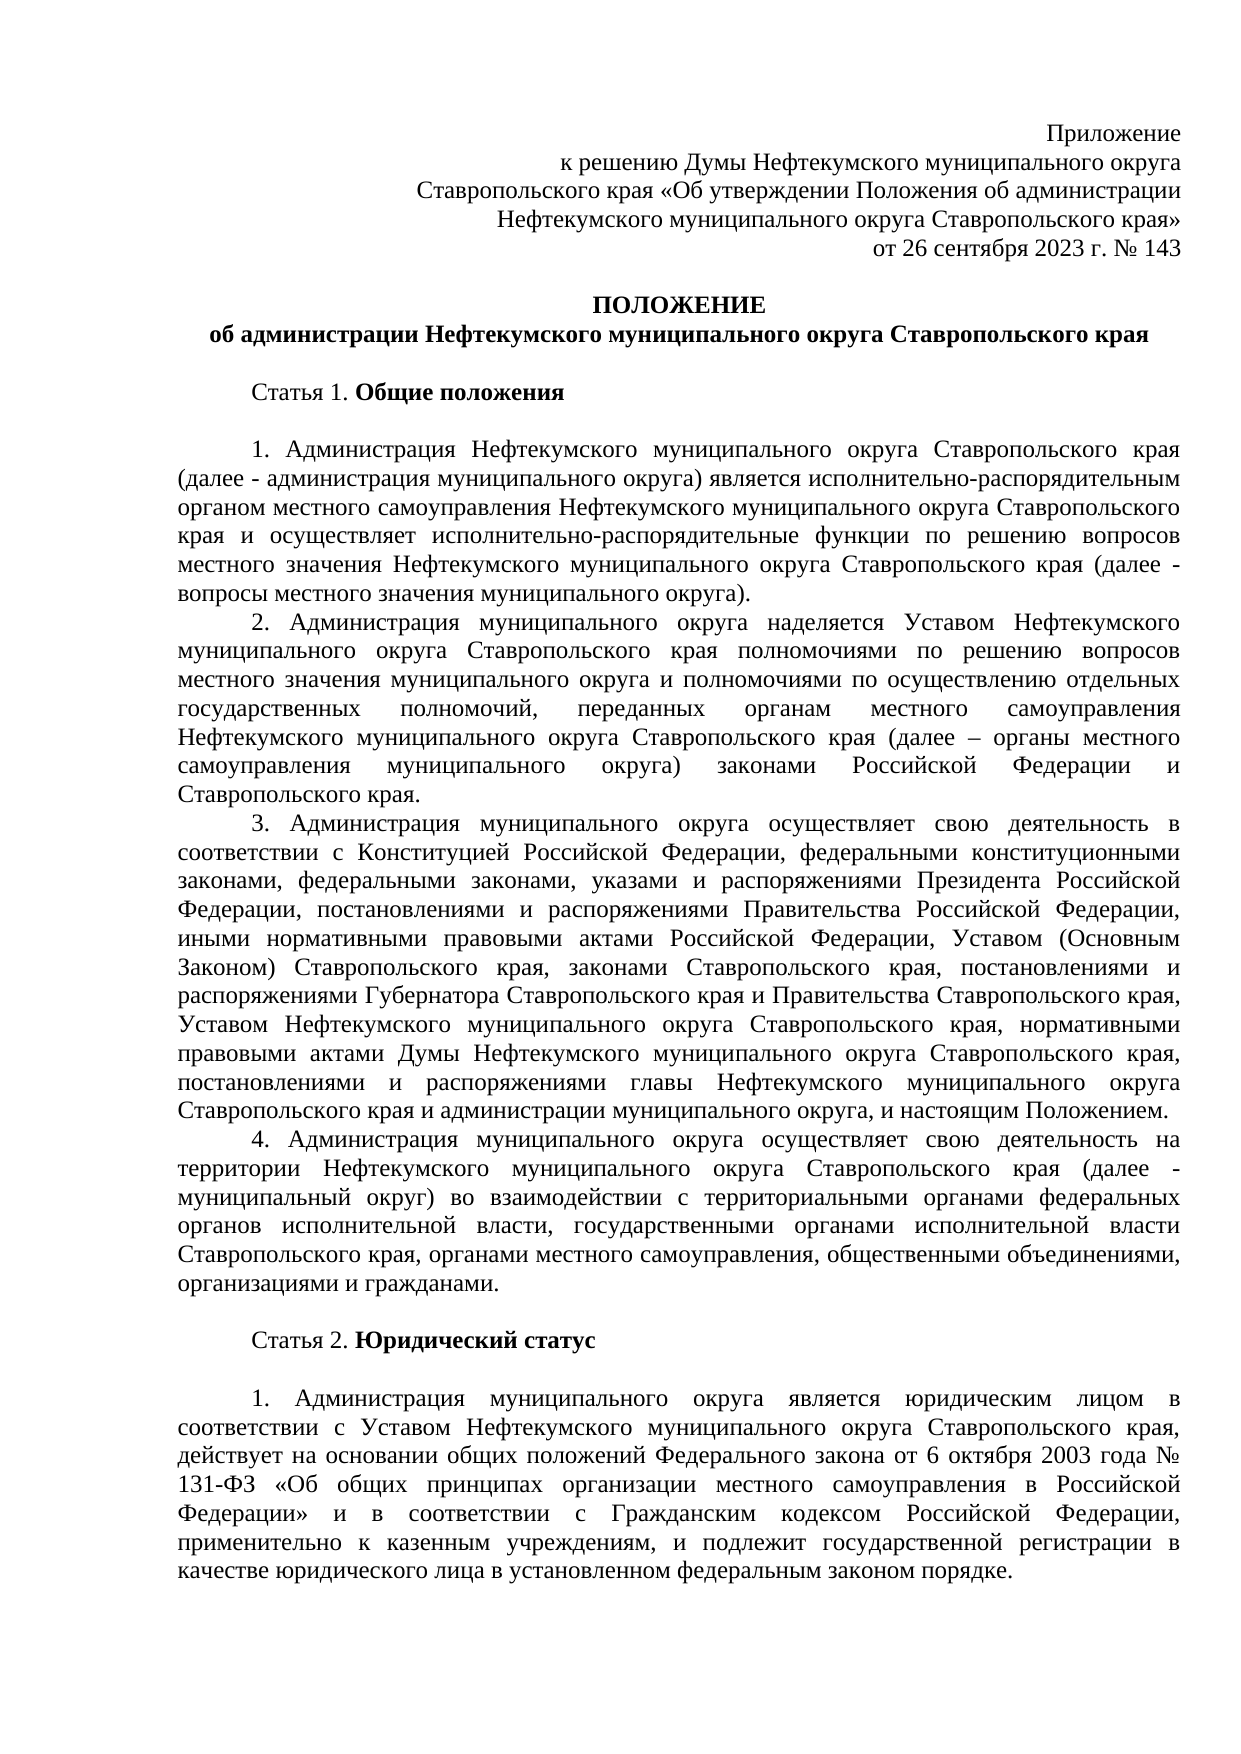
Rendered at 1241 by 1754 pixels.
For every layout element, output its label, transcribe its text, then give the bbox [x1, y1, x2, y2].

list 1. Администрация муниципального округа является юридическим лицом в соответствии с Уставом Нефтекумского муниципального округа Ставропольского края, действует на основании общих положений Федерального закона от 6 октября 2003 года № 131-ФЗ «Об общих принципах организации местного самоуправления в Российской Федерации» и в соответствии с Гражданским кодексом Российской Федерации, применительно к казенным учреждениям, и подлежит государственной регистрации в качестве юридического лица в установленном федеральным законом порядке. [177, 1383, 1181, 1584]
text Статья 1. Общие положения [177, 377, 1181, 406]
text Приложение [177, 118, 1181, 147]
title ПОЛОЖЕНИЕ [177, 291, 1181, 319]
text 1. Администрация Нефтекумского муниципального округа Ставропольского края (далее - администрация муниципального округа) является исполнительно-распорядительным органом местного самоуправления Нефтекумского муниципального округа Ставропольского края и осуществляет исполнительно-распорядительные функции по решению вопросов местного значения Нефтекумского муниципального округа Ставропольского края (далее - вопросы местного значения муниципального округа). [177, 434, 1181, 607]
text Статья 2. Юридический статус [177, 1326, 1181, 1354]
text к решению Думы Нефтекумского муниципального округа [177, 147, 1181, 176]
title об администрации Нефтекумского муниципального округа Ставропольского края [177, 319, 1181, 348]
text 4. Администрация муниципального округа осуществляет свою деятельность на территории Нефтекумского муниципального округа Ставропольского края (далее - муниципальный округ) во взаимодействии с территориальными органами федеральных органов исполнительной власти, государственными органами исполнительной власти Ставропольского края, органами местного самоуправления, общественными объединениями, организациями и гражданами. [177, 1124, 1181, 1297]
text Нефтекумского муниципального округа Ставропольского края» [177, 204, 1181, 233]
text Ставропольского края «Об утверждении Положения об администрации [177, 176, 1181, 204]
text 2. Администрация муниципального округа наделяется Уставом Нефтекумского муниципального округа Ставропольского края полномочиями по решению вопросов местного значения муниципального округа и полномочиями по осуществлению отдельных государственных полномочий, переданных органам местного самоуправления Нефтекумского муниципального округа Ставропольского края (далее – органы местного самоуправления муниципального округа) законами Российской Федерации и Ставропольского края. [177, 607, 1181, 808]
title от 26 сентября 2023 г. № 143 [177, 233, 1181, 262]
text 3. Администрация муниципального округа осуществляет свою деятельность в соответствии с Конституцией Российской Федерации, федеральными конституционными законами, федеральными законами, указами и распоряжениями Президента Российской Федерации, постановлениями и распоряжениями Правительства Российской Федерации, иными нормативными правовыми актами Российской Федерации, Уставом (Основным Законом) Ставропольского края, законами Ставропольского края, постановлениями и распоряжениями Губернатора Ставропольского края и Правительства Ставропольского края, Уставом Нефтекумского муниципального округа Ставропольского края, нормативными правовыми актами Думы Нефтекумского муниципального округа Ставропольского края, постановлениями и распоряжениями главы Нефтекумского муниципального округа Ставропольского края и администрации муниципального округа, и настоящим Положением. [177, 808, 1181, 1124]
